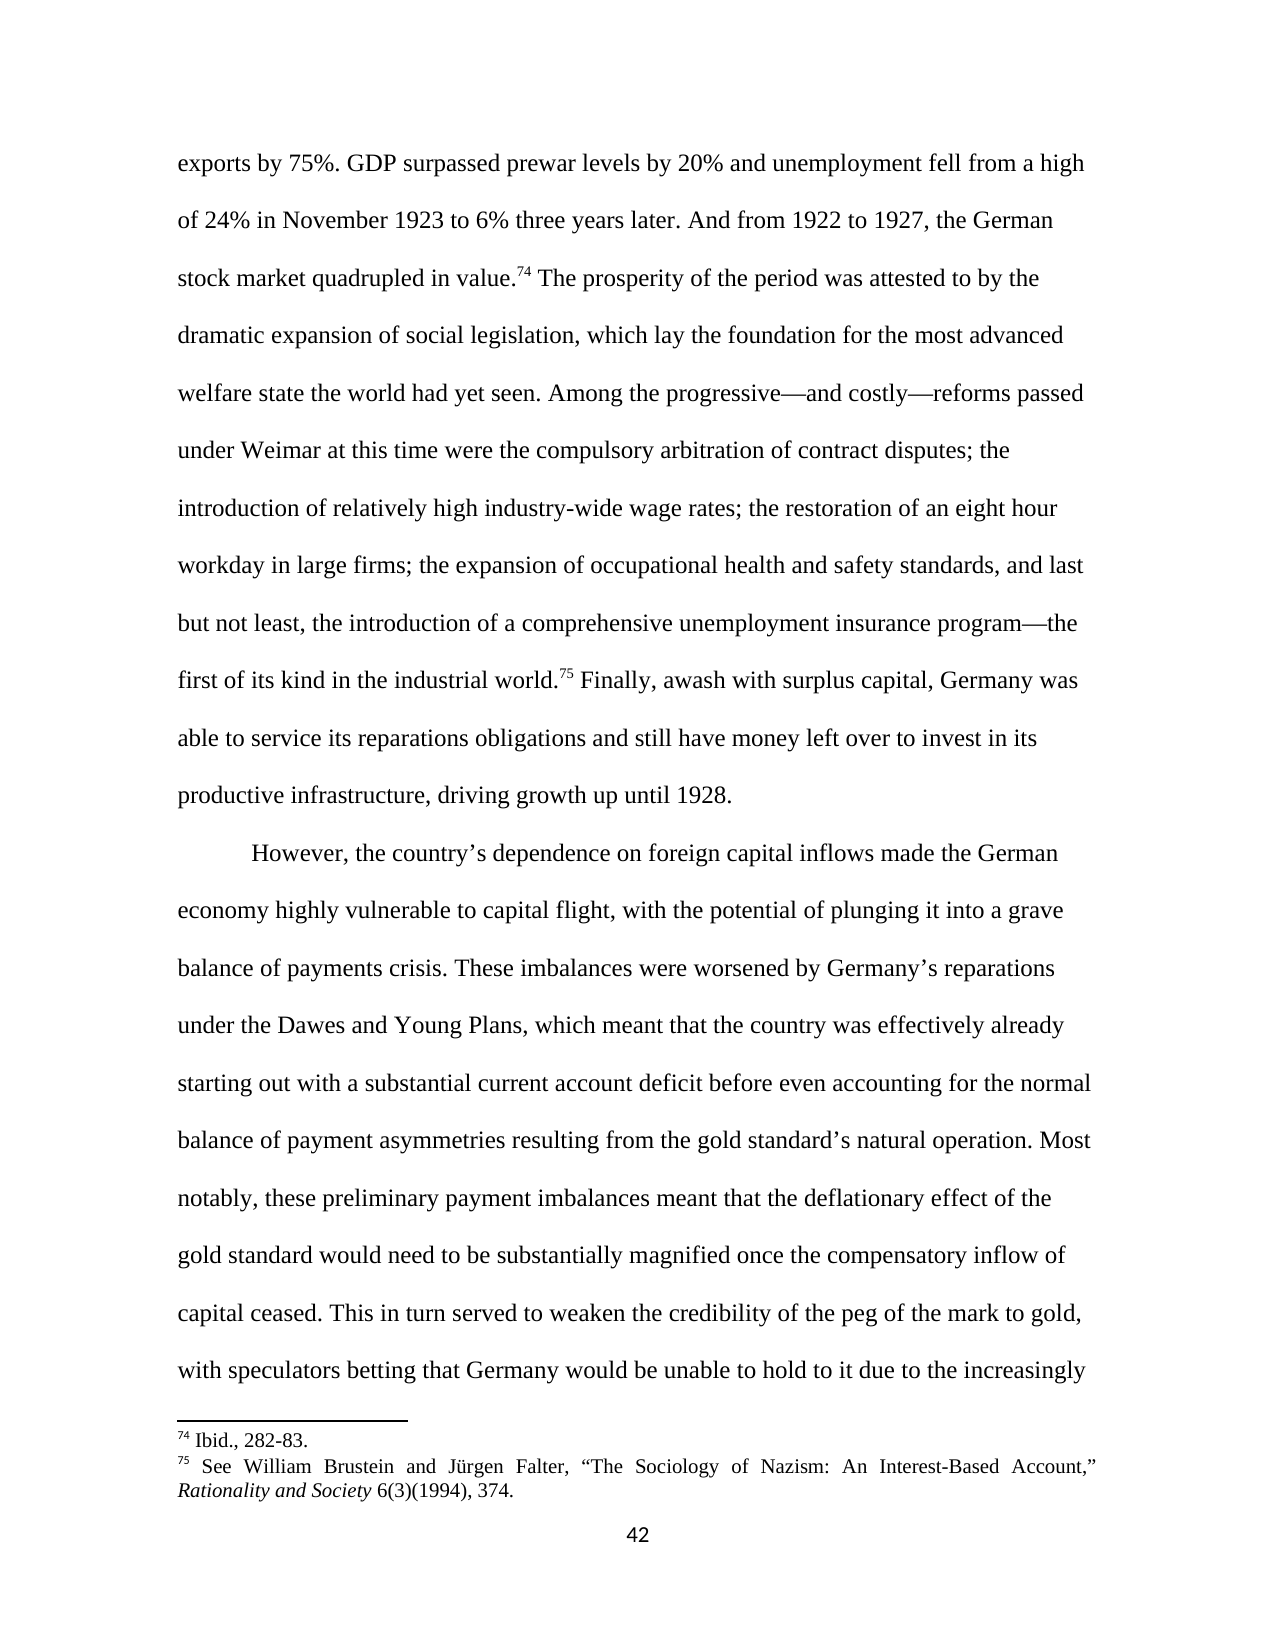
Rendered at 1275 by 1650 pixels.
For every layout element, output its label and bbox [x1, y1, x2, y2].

text [177, 148, 1098, 809]
text [177, 838, 1098, 1384]
